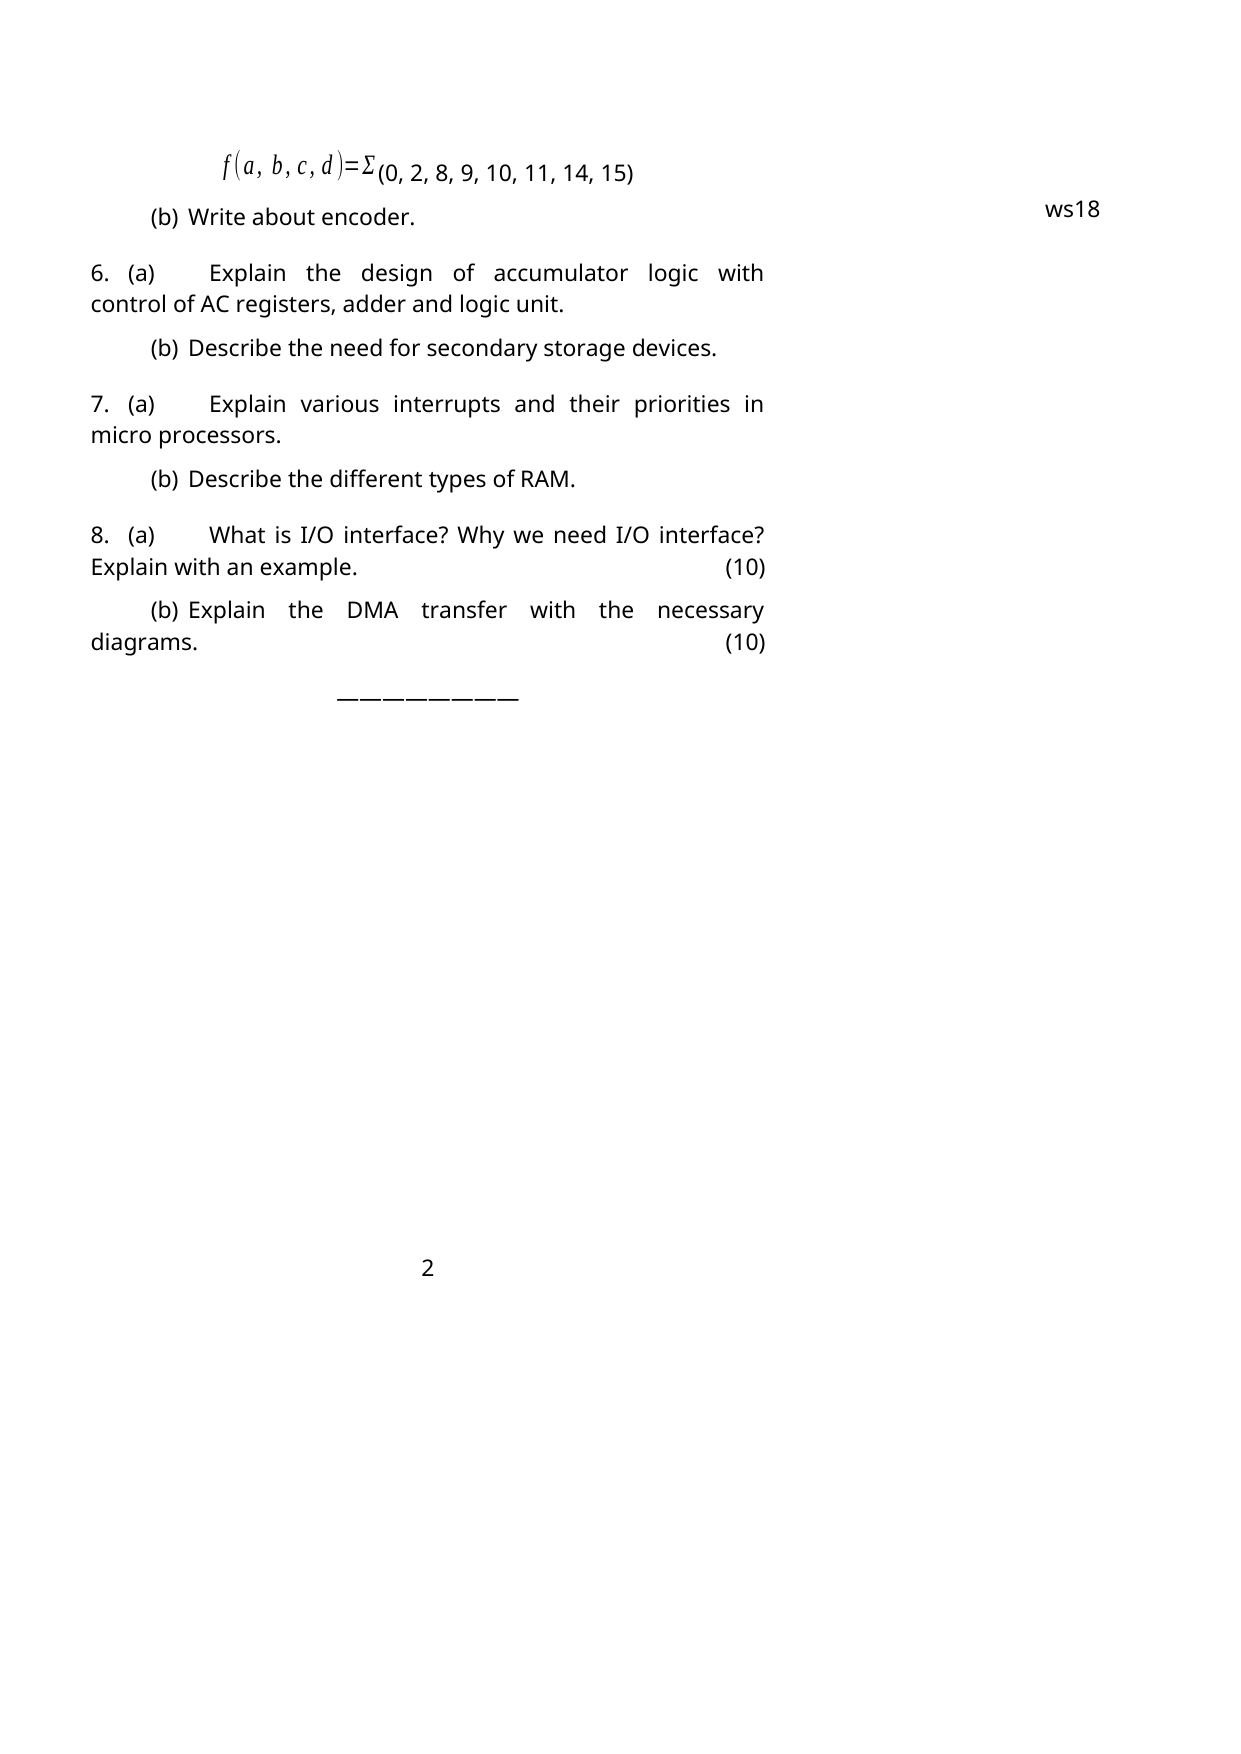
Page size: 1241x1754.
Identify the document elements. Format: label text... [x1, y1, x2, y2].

text (a) What is I/O interface? Why we need I/O interface? Explain with an example. (10) [90, 519, 765, 582]
text (0, 2, 8, 9, 10, 11, 14, 15) [90, 148, 765, 188]
text (b) Describe the need for secondary storage devices. [90, 332, 765, 363]
text (b) Write about encoder. [90, 201, 765, 232]
text ———————— [90, 682, 765, 713]
text (a) Explain the design of accumulator logic with control of AC registers, adder and logic unit. [90, 257, 765, 319]
text (b) Explain the DMA transfer with the necessary diagrams. (10) [90, 594, 765, 657]
text (b) Describe the different types of RAM. [90, 463, 765, 494]
text (a) Explain various interrupts and their priorities in micro processors. [90, 388, 765, 451]
